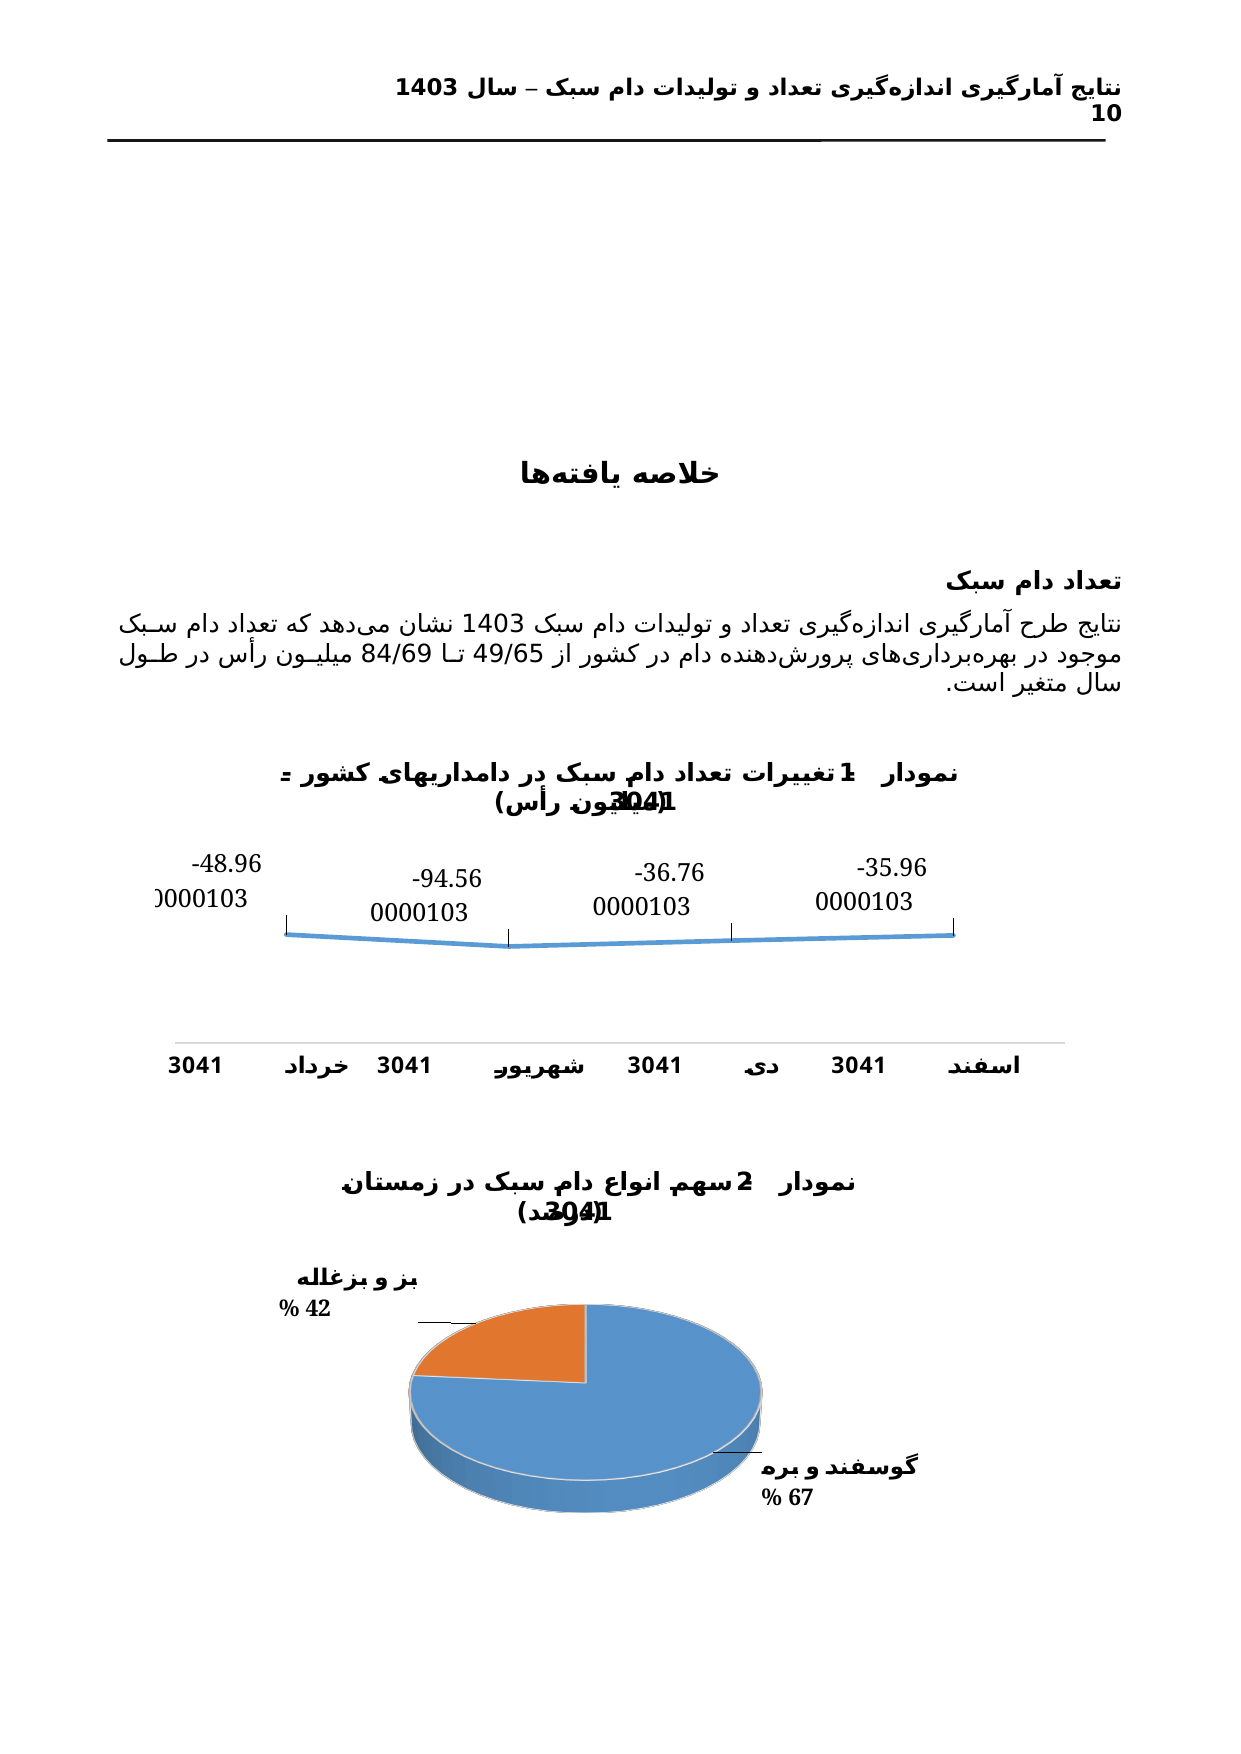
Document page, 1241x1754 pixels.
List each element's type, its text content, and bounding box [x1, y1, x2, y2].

text تعداد دام سبک [118, 566, 1122, 595]
text نتایج طرح آمارگیری اندازه‌گیری تعداد و تولیدات دام سبک 1403 نشان می‌دهد که تعداد دام سبک موجود در بهره‌برداری‌های پرورش‌دهنده دام در کشور از 49/65 تا 84/69 میلیون رأس در طول سال متغیر است. [118, 609, 1122, 697]
subtitle خلاصه یافته‌ها [118, 457, 1122, 491]
